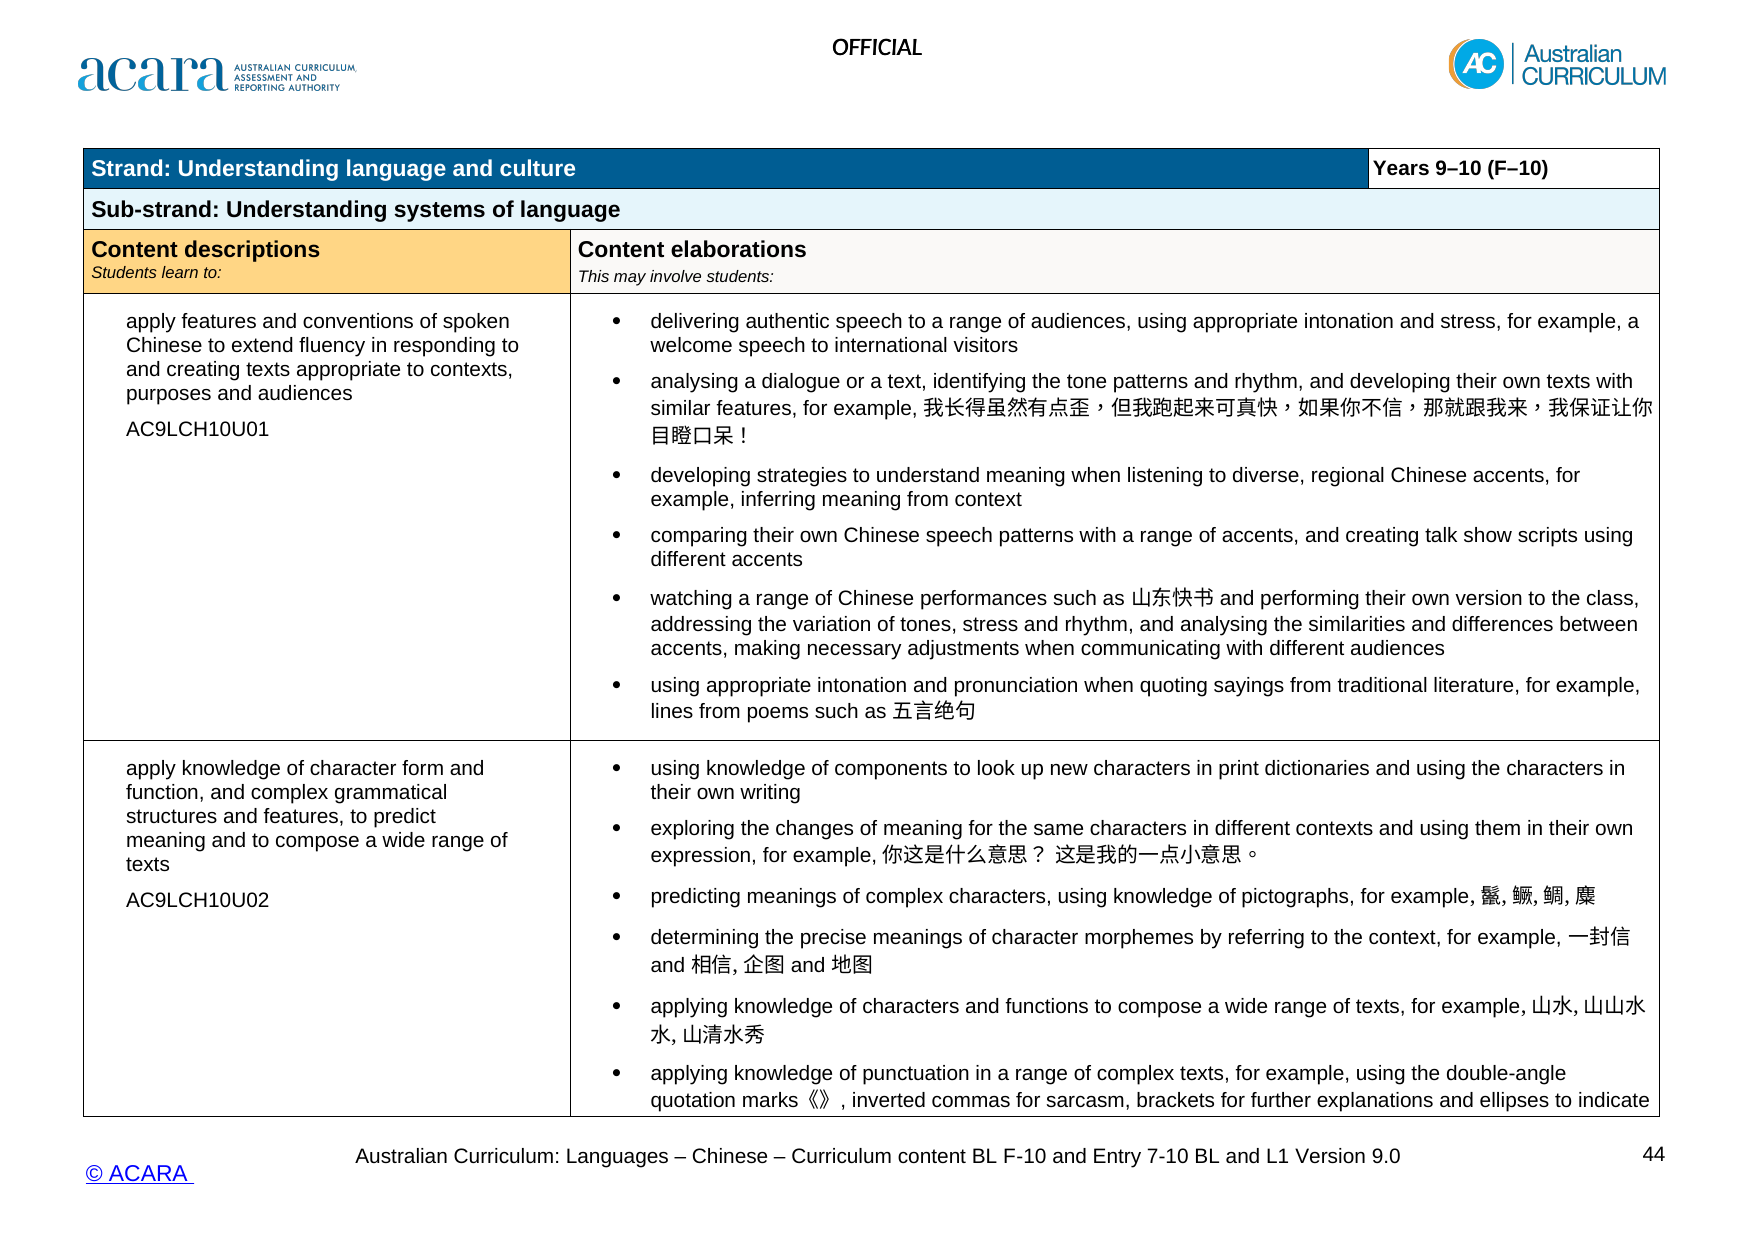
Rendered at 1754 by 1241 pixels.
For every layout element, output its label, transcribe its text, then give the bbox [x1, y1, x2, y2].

picture [1464, 53, 1495, 73]
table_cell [571, 741, 1659, 1116]
picture [1448, 39, 1471, 89]
table_cell Content elaborations This may involve students: [571, 230, 1659, 293]
picture [1487, 39, 1666, 89]
table_header Strand: Understanding language and culture [84, 149, 1368, 188]
table_cell Sub-strand: Understanding systems of language [84, 189, 1659, 229]
table_cell apply features and conventions of spoken Chinese to extend fluency in responding to and creating texts appropriate to contexts, purposes and audiences AC9LCH10U01 [84, 294, 570, 740]
picture [78, 58, 357, 91]
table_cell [84, 741, 570, 1116]
table_cell delivering authentic speech to a range of audiences, using appropriate intonation and stress, for example, a welcome speech to international visitors analysing a dialogue or a text, identifying the tone patterns and rhythm, and developing their own texts with similar features, for example, 我长得虽然有点歪，但我跑起来可真快，如果你不信，那就跟我来，我保证让你目瞪口呆！ developing strategies to understand meaning when listening to diverse, regional Chinese accents, for example, inferring meaning from context comparing their own Chinese speech patterns with a range of accents, and creating talk show scripts using different accents watching a range of Chinese performances such as 山东快书 and performing their own version to the class, addressing the variation of tones, stress and rhythm, and analysing the similarities and differences between accents, making necessary adjustments when communicating with different audiences using appropriate intonation and pronunciation when quoting sayings from traditional literature, for example, lines from poems such as 五言绝句 [571, 294, 1659, 740]
table_cell Content descriptions Students learn to: [84, 230, 570, 293]
table_header Years 9–10 (F–10) [1369, 149, 1659, 188]
